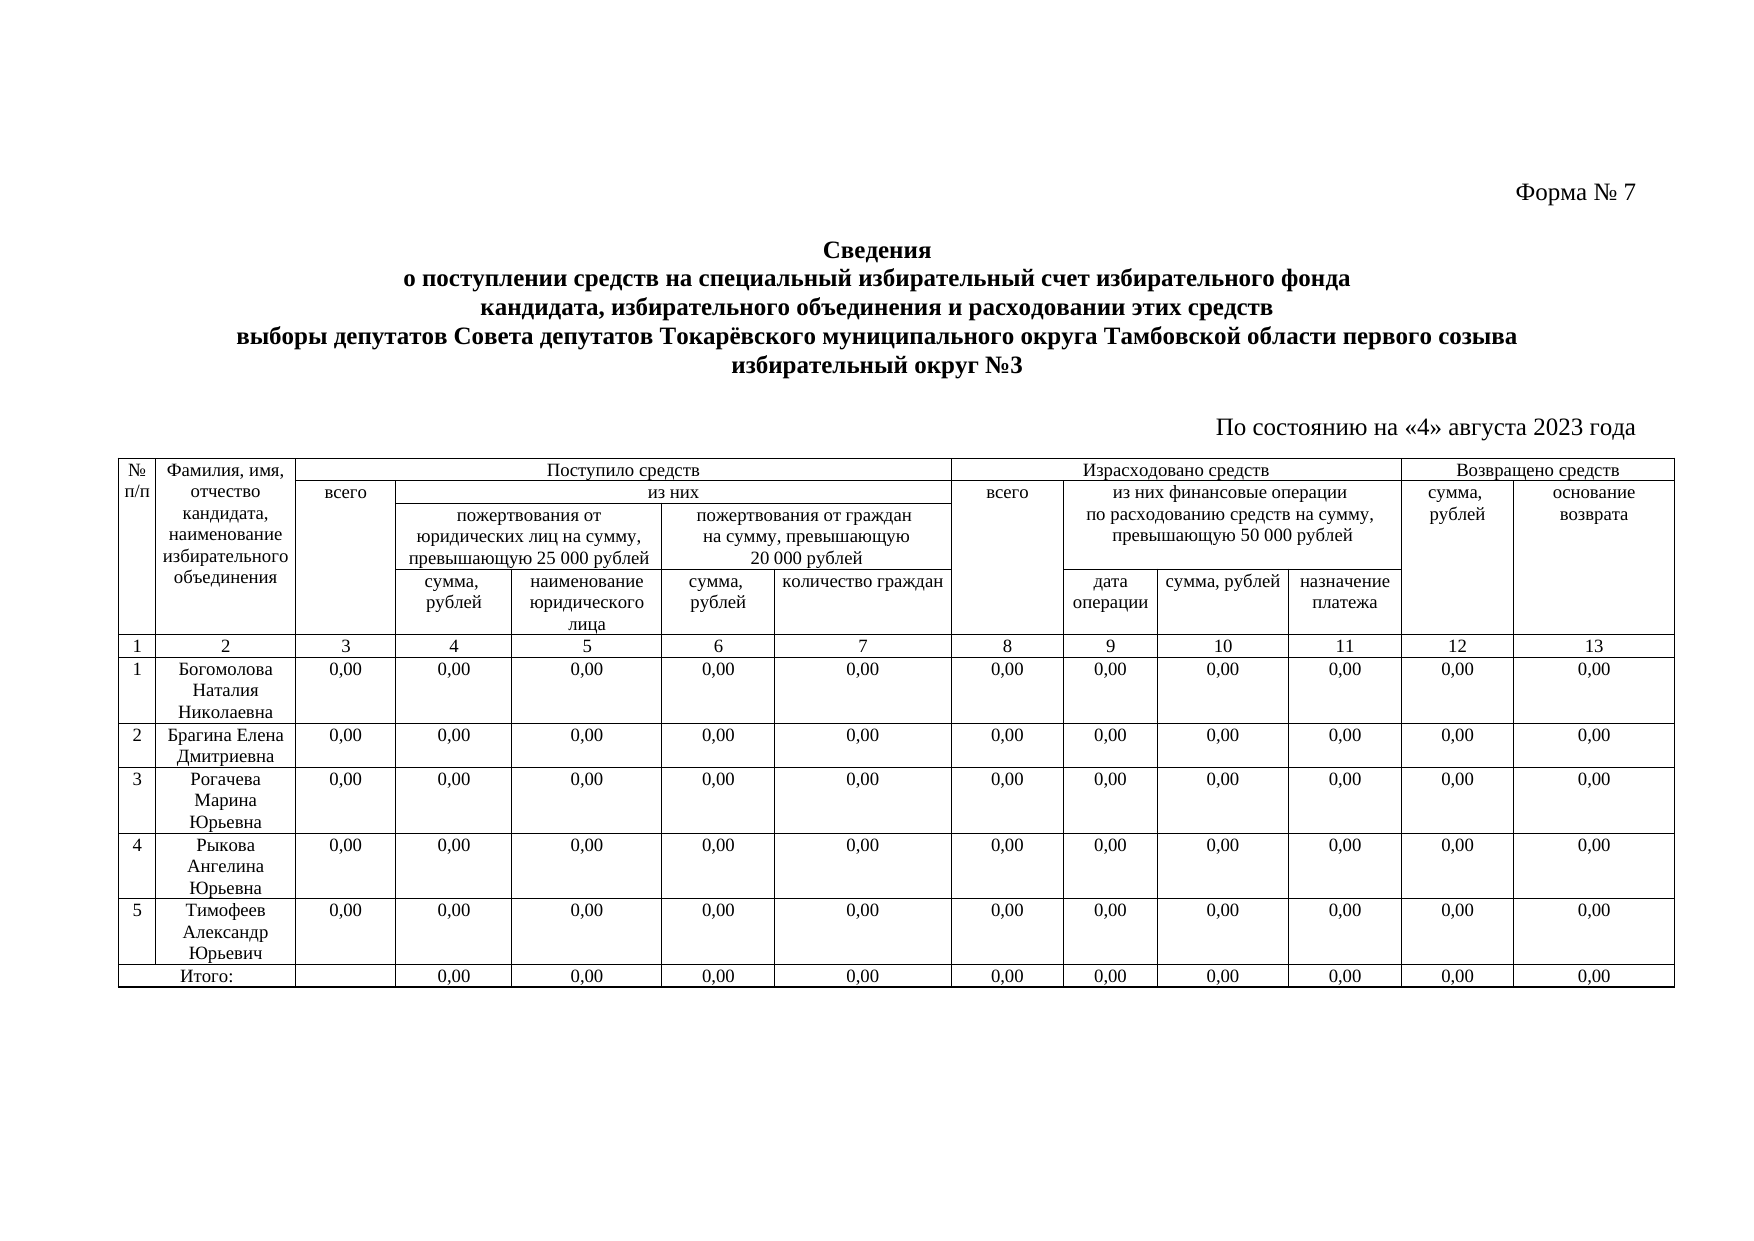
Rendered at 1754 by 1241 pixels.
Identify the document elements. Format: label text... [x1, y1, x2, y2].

table_cell пожертвования от граждан на сумму, превышающую 20 000 рублей [662, 504, 951, 568]
table_header Возвращено средств [1402, 459, 1674, 480]
table_cell 0,00 [512, 834, 661, 898]
table_cell Брагина Елена Дмитриевна [156, 724, 295, 767]
table_cell 0,00 [296, 768, 395, 832]
table_cell 0,00 [1064, 899, 1157, 964]
table_cell 0,00 [1514, 965, 1674, 986]
table_cell 0,00 [1158, 724, 1288, 767]
table_cell 13 [1514, 635, 1674, 657]
table_cell 0,00 [775, 658, 951, 722]
table_cell 0,00 [952, 834, 1063, 898]
table_cell 3 [296, 635, 395, 657]
text выборы депутатов Совета депутатов Токарёвского муниципального округа Тамбовской области первого созыва [118, 321, 1636, 350]
table_cell Рыкова Ангелина Юрьевна [156, 834, 295, 898]
table_cell из них [396, 481, 951, 503]
table_cell 5 [119, 899, 155, 964]
table_cell Богомолова Наталия Николаевна [156, 658, 295, 722]
table_cell 10 [1158, 635, 1288, 657]
table_cell всего [296, 481, 395, 634]
table_cell 3 [119, 768, 155, 832]
table_cell 0,00 [662, 724, 774, 767]
table_cell 0,00 [1064, 834, 1157, 898]
table_cell основание возврата [1514, 481, 1674, 634]
table_cell 0,00 [396, 768, 511, 832]
table_cell 0,00 [1514, 834, 1674, 898]
table_cell 2 [156, 635, 295, 657]
table_header Поступило средств [296, 459, 951, 480]
table_cell 0,00 [775, 768, 951, 832]
table_cell 0,00 [512, 965, 661, 986]
table_cell 0,00 [1514, 768, 1674, 832]
table_cell количество граждан [775, 570, 951, 634]
table_cell сумма, рублей [1158, 570, 1288, 634]
table_cell 8 [952, 635, 1063, 657]
table_cell 0,00 [1289, 768, 1401, 832]
text о поступлении средств на специальный избирательный счет избирательного фонда [118, 263, 1636, 292]
table_cell 0,00 [1402, 658, 1513, 722]
table_cell 0,00 [1064, 724, 1157, 767]
subtitle Сведения [118, 235, 1636, 263]
table_cell 0,00 [775, 965, 951, 986]
table_cell 0,00 [396, 724, 511, 767]
table_cell 0,00 [1402, 768, 1513, 832]
table_cell 2 [119, 724, 155, 767]
table_cell наименование юридического лица [512, 570, 661, 634]
table_cell 0,00 [512, 724, 661, 767]
table_cell 0,00 [296, 834, 395, 898]
table_cell 0,00 [775, 724, 951, 767]
text По состоянию на «4» августа 2023 года [118, 412, 1636, 441]
table_cell 0,00 [952, 965, 1063, 986]
table_cell 0,00 [952, 899, 1063, 964]
table_cell 0,00 [1064, 965, 1157, 986]
table_cell 0,00 [952, 768, 1063, 832]
table_cell 5 [512, 635, 661, 657]
table_cell сумма, рублей [396, 570, 511, 634]
table_cell 6 [662, 635, 774, 657]
table_cell 0,00 [396, 658, 511, 722]
table_cell 0,00 [1289, 965, 1401, 986]
table_header № п/п [119, 459, 155, 634]
table_cell 0,00 [952, 658, 1063, 722]
table_cell 0,00 [1289, 834, 1401, 898]
table_cell 0,00 [1402, 724, 1513, 767]
table_cell 0,00 [1514, 658, 1674, 722]
table_cell 1 [119, 635, 155, 657]
table_cell 0,00 [662, 768, 774, 832]
table_cell 0,00 [512, 658, 661, 722]
table_cell из них финансовые операции по расходованию средств на сумму, превышающую 50 000 рублей [1064, 481, 1401, 568]
table_cell 0,00 [296, 658, 395, 722]
table_cell назначение платежа [1289, 570, 1401, 634]
table_cell всего [952, 481, 1063, 634]
table_cell 11 [1289, 635, 1401, 657]
table_cell 0,00 [1514, 724, 1674, 767]
table_cell 1 [119, 658, 155, 722]
table_cell дата операции [1064, 570, 1157, 634]
table_cell 0,00 [662, 899, 774, 964]
text кандидата, избирательного объединения и расходовании этих средств [118, 292, 1636, 321]
table_cell 0,00 [775, 834, 951, 898]
table_cell 0,00 [1158, 658, 1288, 722]
table_cell сумма, рублей [1402, 481, 1513, 634]
table_cell 0,00 [296, 899, 395, 964]
table_cell 0,00 [1289, 658, 1401, 722]
table_cell 0,00 [775, 899, 951, 964]
table_cell сумма, рублей [662, 570, 774, 634]
table_cell 0,00 [1402, 899, 1513, 964]
table_cell 0,00 [396, 965, 511, 986]
table_cell 0,00 [1158, 834, 1288, 898]
table_cell 0,00 [1514, 899, 1674, 964]
table_cell 0,00 [396, 834, 511, 898]
table_cell 0,00 [1158, 899, 1288, 964]
table_cell пожертвования от юридических лиц на сумму, превышающую 25 000 рублей [396, 504, 661, 568]
table_cell 0,00 [1064, 768, 1157, 832]
table_cell 0,00 [662, 658, 774, 722]
table_cell 0,00 [1402, 834, 1513, 898]
table_cell 0,00 [662, 834, 774, 898]
table_cell 0,00 [512, 899, 661, 964]
table_cell 0,00 [396, 899, 511, 964]
text избирательный округ №3 [118, 350, 1636, 378]
table_cell 0,00 [1158, 965, 1288, 986]
table_cell Рогачева Марина Юрьевна [156, 768, 295, 832]
table_cell Итого: [119, 965, 295, 986]
table_cell 0,00 [1402, 965, 1513, 986]
table_cell 0,00 [952, 724, 1063, 767]
table_cell 9 [1064, 635, 1157, 657]
table_cell 0,00 [1064, 658, 1157, 722]
table_cell 0,00 [662, 965, 774, 986]
table_header Фамилия, имя, отчество кандидата, наименование избирательного объединения [156, 459, 295, 634]
table_cell 4 [119, 834, 155, 898]
text Форма № 7 [118, 177, 1636, 206]
table_cell 0,00 [1158, 768, 1288, 832]
table_cell Тимофеев Александр Юрьевич [156, 899, 295, 964]
table_cell 4 [396, 635, 511, 657]
table_cell 0,00 [512, 768, 661, 832]
table_cell [296, 965, 395, 986]
table_cell 7 [775, 635, 951, 657]
table_cell 0,00 [1289, 724, 1401, 767]
table_cell 12 [1402, 635, 1513, 657]
table_header Израсходовано средств [952, 459, 1401, 480]
table_cell 0,00 [296, 724, 395, 767]
table_cell 0,00 [1289, 899, 1401, 964]
